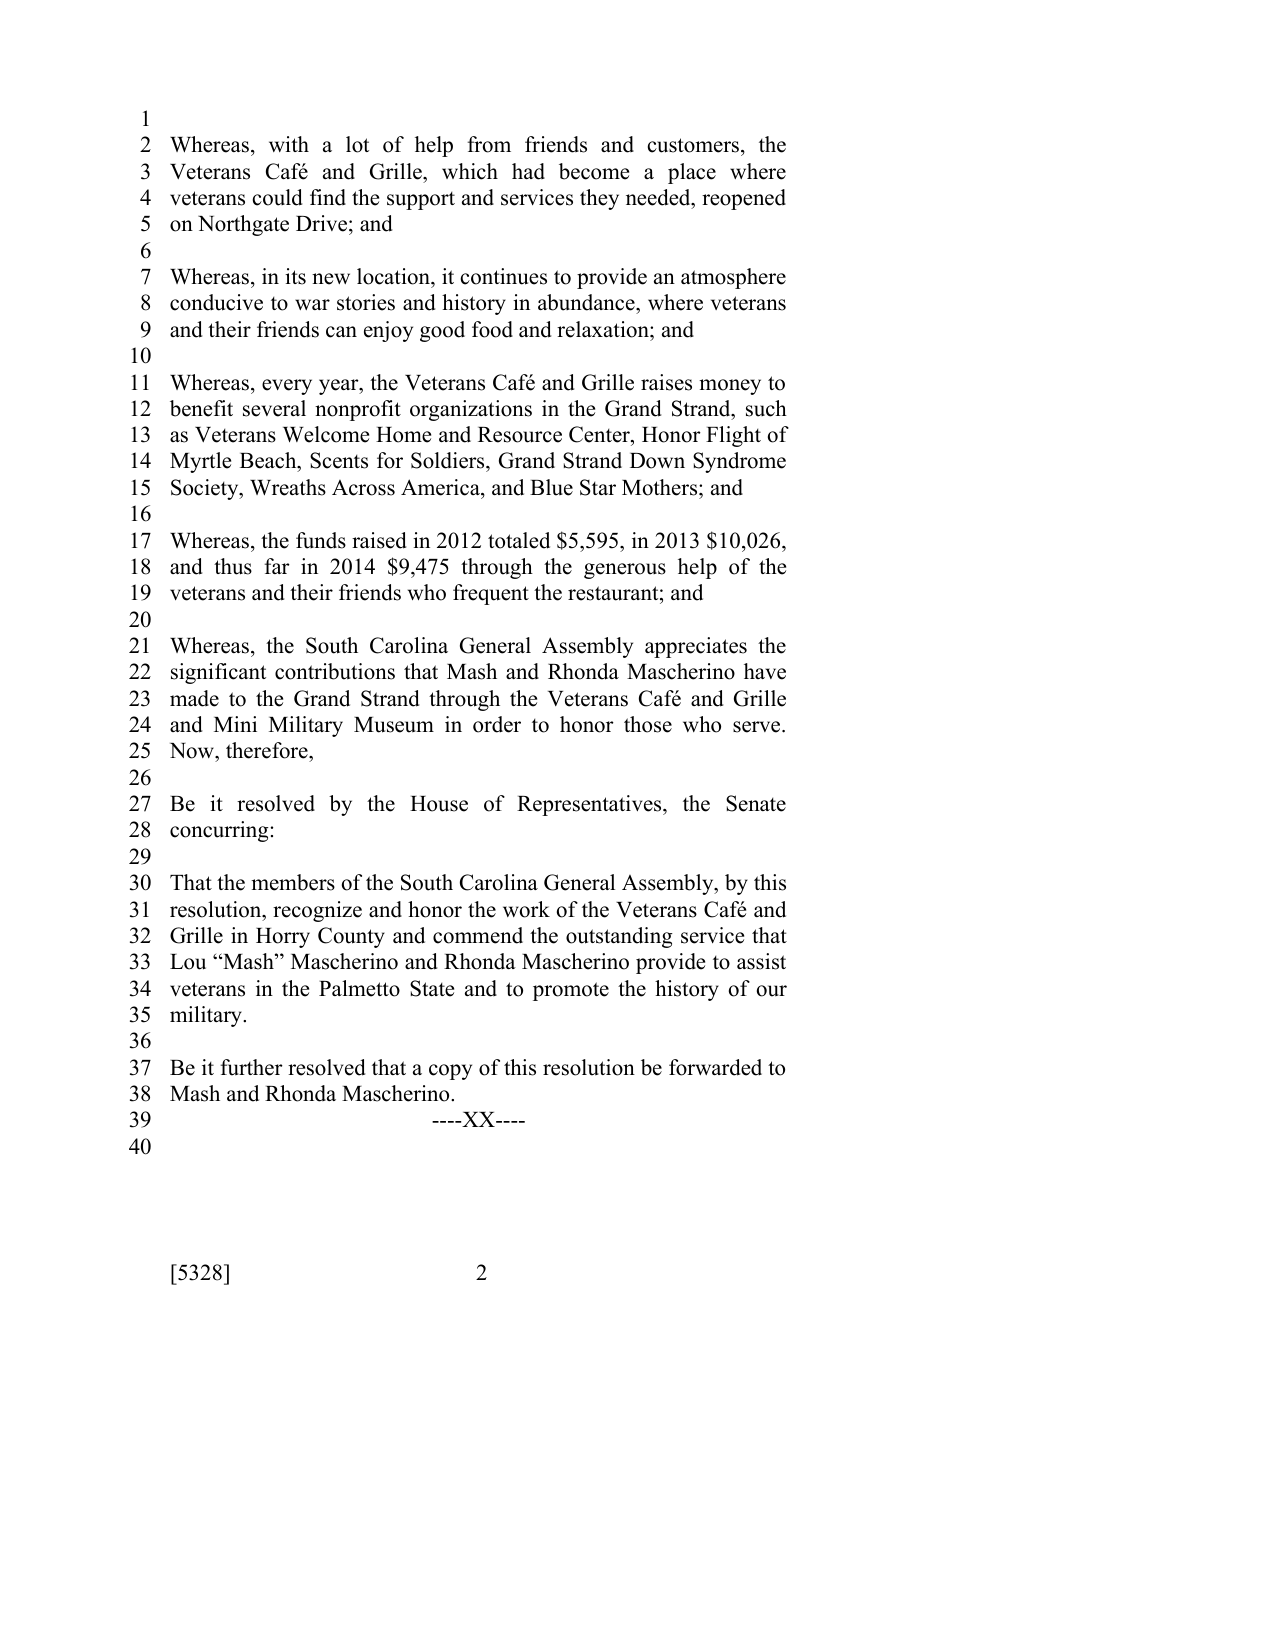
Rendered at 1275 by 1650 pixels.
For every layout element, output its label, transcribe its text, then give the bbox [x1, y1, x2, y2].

text ----XX---- [169, 1106, 787, 1133]
text Be it further resolved that a copy of this resolution be forwarded to Mash and Rhonda Mascherino. [169, 1054, 787, 1106]
text Be it resolved by the House of Representatives, the Senate concurring: [169, 790, 787, 843]
text Whereas, with a lot of help from friends and customers, the Veterans Café and Grille, which had become a place where veterans could find the support and services they needed, reopened on Northgate Drive; and [169, 131, 787, 237]
text That the members of the South Carolina General Assembly, by this resolution, recognize and honor the work of the Veterans Café and Grille in Horry County and commend the outstanding service that Lou “Mash” Mascherino and Rhonda Mascherino provide to assist veterans in the Palmetto State and to promote the history of our military. [169, 869, 787, 1027]
text Whereas, the South Carolina General Assembly appreciates the significant contributions that Mash and Rhonda Mascherino have made to the Grand Strand through the Veterans Café and Grille and Mini Military Museum in order to honor those who serve. Now, therefore, [169, 632, 787, 764]
text Whereas, every year, the Veterans Café and Grille raises money to benefit several nonprofit organizations in the Grand Strand, such as Veterans Welcome Home and Resource Center, Honor Flight of Myrtle Beach, Scents for Soldiers, Grand Strand Down Syndrome Society, Wreaths Across America, and Blue Star Mothers; and [169, 368, 787, 500]
text Whereas, in its new location, it continues to provide an atmosphere conducive to war stories and history in abundance, where veterans and their friends can enjoy good food and relaxation; and [169, 263, 787, 342]
text Whereas, the funds raised in 2012 totaled $5,595, in 2013 $10,026, and thus far in 2014 $9,475 through the generous help of the veterans and their friends who frequent the restaurant; and [169, 527, 787, 606]
